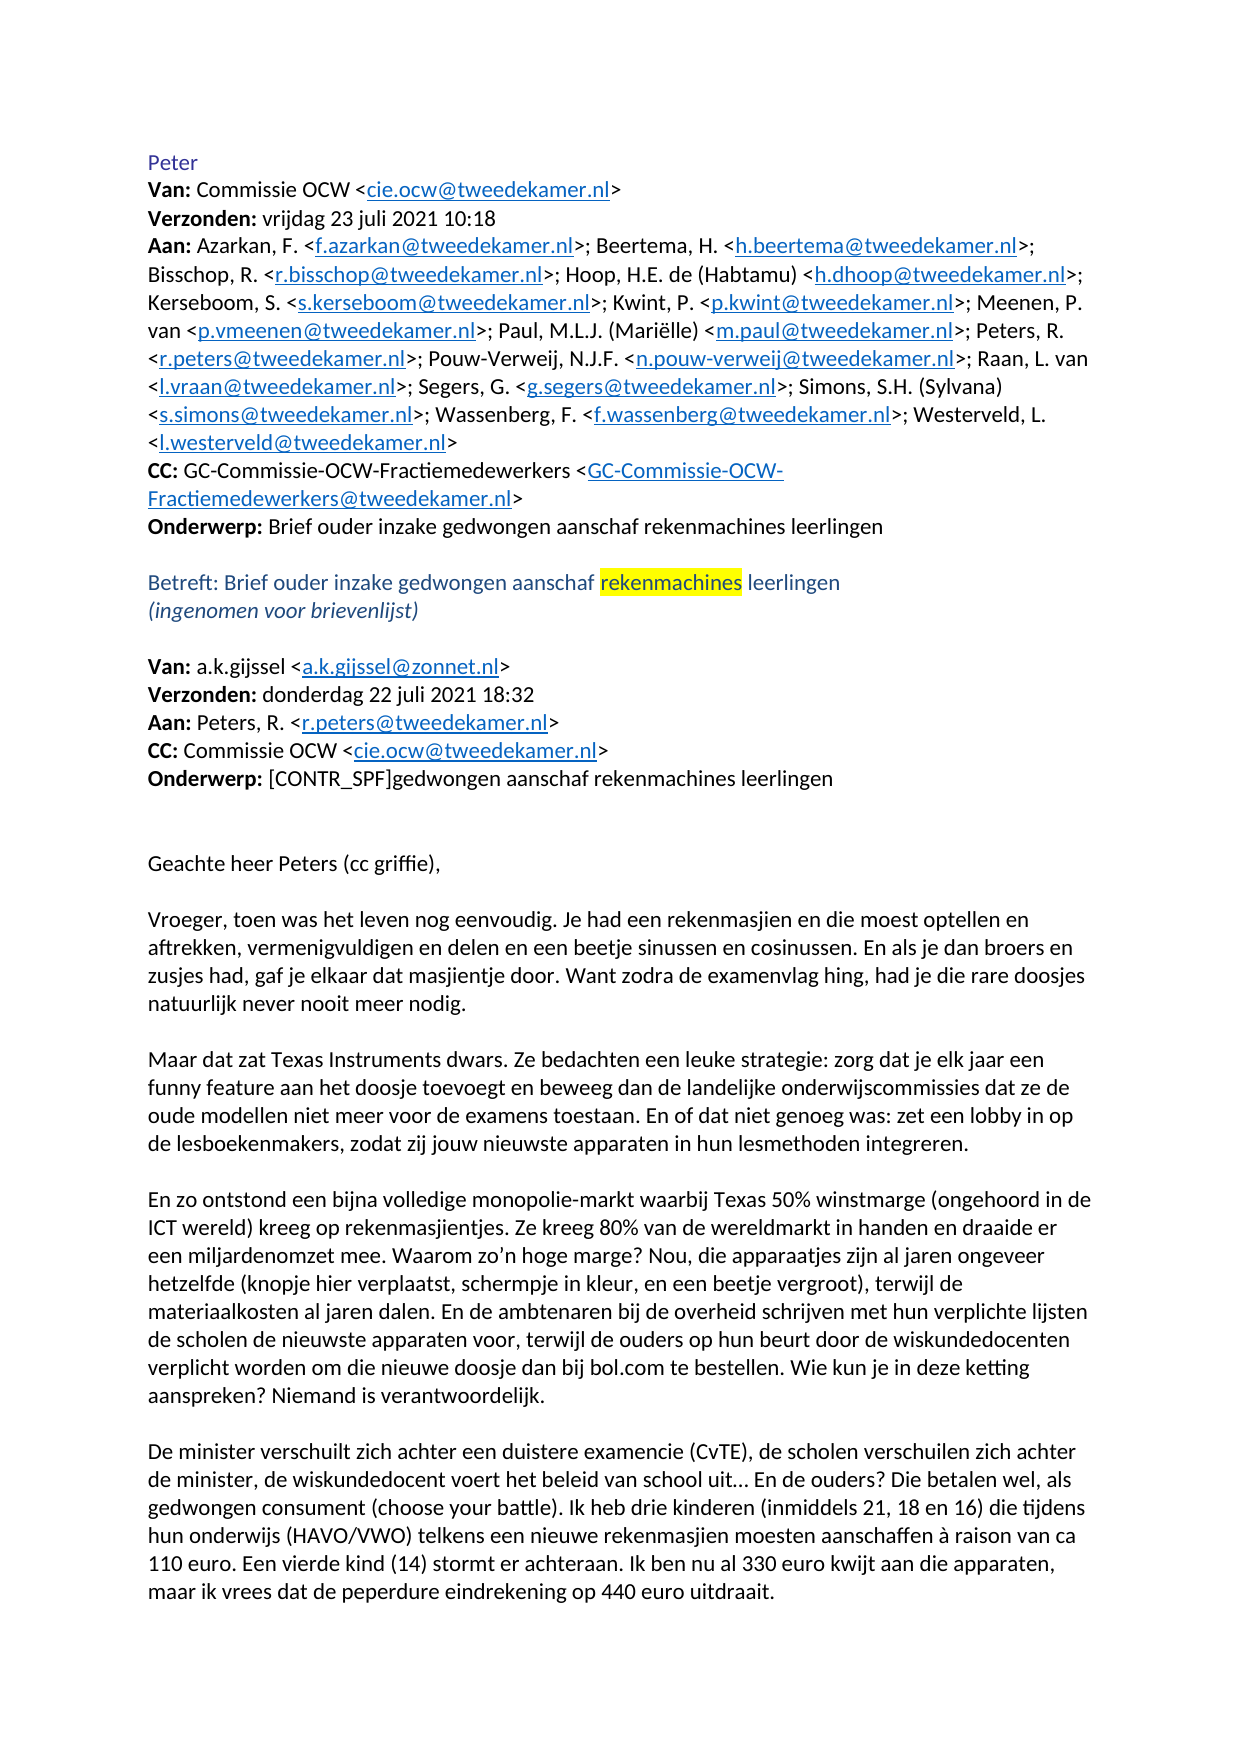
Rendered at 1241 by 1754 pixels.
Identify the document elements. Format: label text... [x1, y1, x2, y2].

text En zo ontstond een bijna volledige monopolie-markt waarbij Texas 50% winstmarge (ongehoord in de ICT wereld) kreeg op rekenmasjientjes. Ze kreeg 80% van de wereldmarkt in handen en draaide er een miljardenomzet mee. Waarom zo’n hoge marge? Nou, die apparaatjes zijn al jaren ongeveer hetzelfde (knopje hier verplaatst, schermpje in kleur, en een beetje vergroot), terwijl de materiaalkosten al jaren dalen. En de ambtenaren bij de overheid schrijven met hun verplichte lijsten de scholen de nieuwste apparaten voor, terwijl de ouders op hun beurt door de wiskundedocenten verplicht worden om die nieuwe doosje dan bij bol.com te bestellen. Wie kun je in deze ketting aanspreken? Niemand is verantwoordelijk. [148, 1185, 1093, 1409]
text Betreft: Brief ouder inzake gedwongen aanschaf rekenmachines leerlingen [742, 568, 1093, 596]
text De minister verschuilt zich achter een duistere examencie (CvTE), de scholen verschuilen zich achter de minister, de wiskundedocent voert het beleid van school uit… En de ouders? Die betalen wel, als gedwongen consument (choose your battle). Ik heb drie kinderen (inmiddels 21, 18 en 16) die tijdens hun onderwijs (HAVO/VWO) telkens een nieuwe rekenmasjien moesten aanschaffen à raison van ca 110 euro. Een vierde kind (14) stormt er achteraan. Ik ben nu al 330 euro kwijt aan die apparaten, maar ik vrees dat de peperdure eindrekening op 440 euro uitdraait. [148, 1437, 1093, 1605]
text Van: Commissie OCW <cie.ocw@tweedekamer.nl> Verzonden: vrijdag 23 juli 2021 10:18 Aan: Azarkan, F. <f.azarkan@tweedekamer.nl>; Beertema, H. <h.beertema@tweedekamer.nl>; Bisschop, R. <r.bisschop@tweedekamer.nl>; Hoop, H.E. de (Habtamu) <h.dhoop@tweedekamer.nl>; Kerseboom, S. <s.kerseboom@tweedekamer.nl>; Kwint, P. <p.kwint@tweedekamer.nl>; Meenen, P. van <p.vmeenen@tweedekamer.nl>; Paul, M.L.J. (Mariëlle) <m.paul@tweedekamer.nl>; Peters, R. <r.peters@tweedekamer.nl>; Pouw-Verweij, N.J.F. <n.pouw-verweij@tweedekamer.nl>; Raan, L. van <l.vraan@tweedekamer.nl>; Segers, G. <g.segers@tweedekamer.nl>; Simons, S.H. (Sylvana) <s.simons@tweedekamer.nl>; Wassenberg, F. <f.wassenberg@tweedekamer.nl>; Westerveld, L. <l.westerveld@tweedekamer.nl> CC: GC-Commissie-OCW-Fractiemedewerkers <GC-Commissie-OCW-Fractiemedewerkers@tweedekamer.nl> Onderwerp: Brief ouder inzake gedwongen aanschaf rekenmachines leerlingen [148, 176, 1093, 540]
text Betreft: Brief ouder inzake gedwongen aanschaf rekenmachines leerlingen [148, 568, 600, 596]
text Vroeger, toen was het leven nog eenvoudig. Je had een rekenmasjien en die moest optellen en aftrekken, vermenigvuldigen en delen en een beetje sinussen en cosinussen. En als je dan broers en zusjes had, gaf je elkaar dat masjientje door. Want zodra de examenvlag hing, had je die rare doosjes natuurlijk never nooit meer nodig. [148, 905, 1093, 1017]
text Peter [148, 148, 1093, 176]
text Van: a.k.gijssel <a.k.gijssel@zonnet.nl> Verzonden: donderdag 22 juli 2021 18:32 Aan: Peters, R. <r.peters@tweedekamer.nl> CC: Commissie OCW <cie.ocw@tweedekamer.nl> Onderwerp: [CONTR_SPF]gedwongen aanschaf rekenmachines leerlingen [148, 652, 1093, 792]
text (ingenomen voor brievenlijst) [148, 596, 1093, 624]
text Maar dat zat Texas Instruments dwars. Ze bedachten een leuke strategie: zorg dat je elk jaar een funny feature aan het doosje toevoegt en beweeg dan de landelijke onderwijscommissies dat ze de oude modellen niet meer voor de examens toestaan. En of dat niet genoeg was: zet een lobby in op de lesboekenmakers, zodat zij jouw nieuwste apparaten in hun lesmethoden integreren. [148, 1045, 1093, 1157]
text Geachte heer Peters (cc griffie), [148, 849, 1093, 877]
